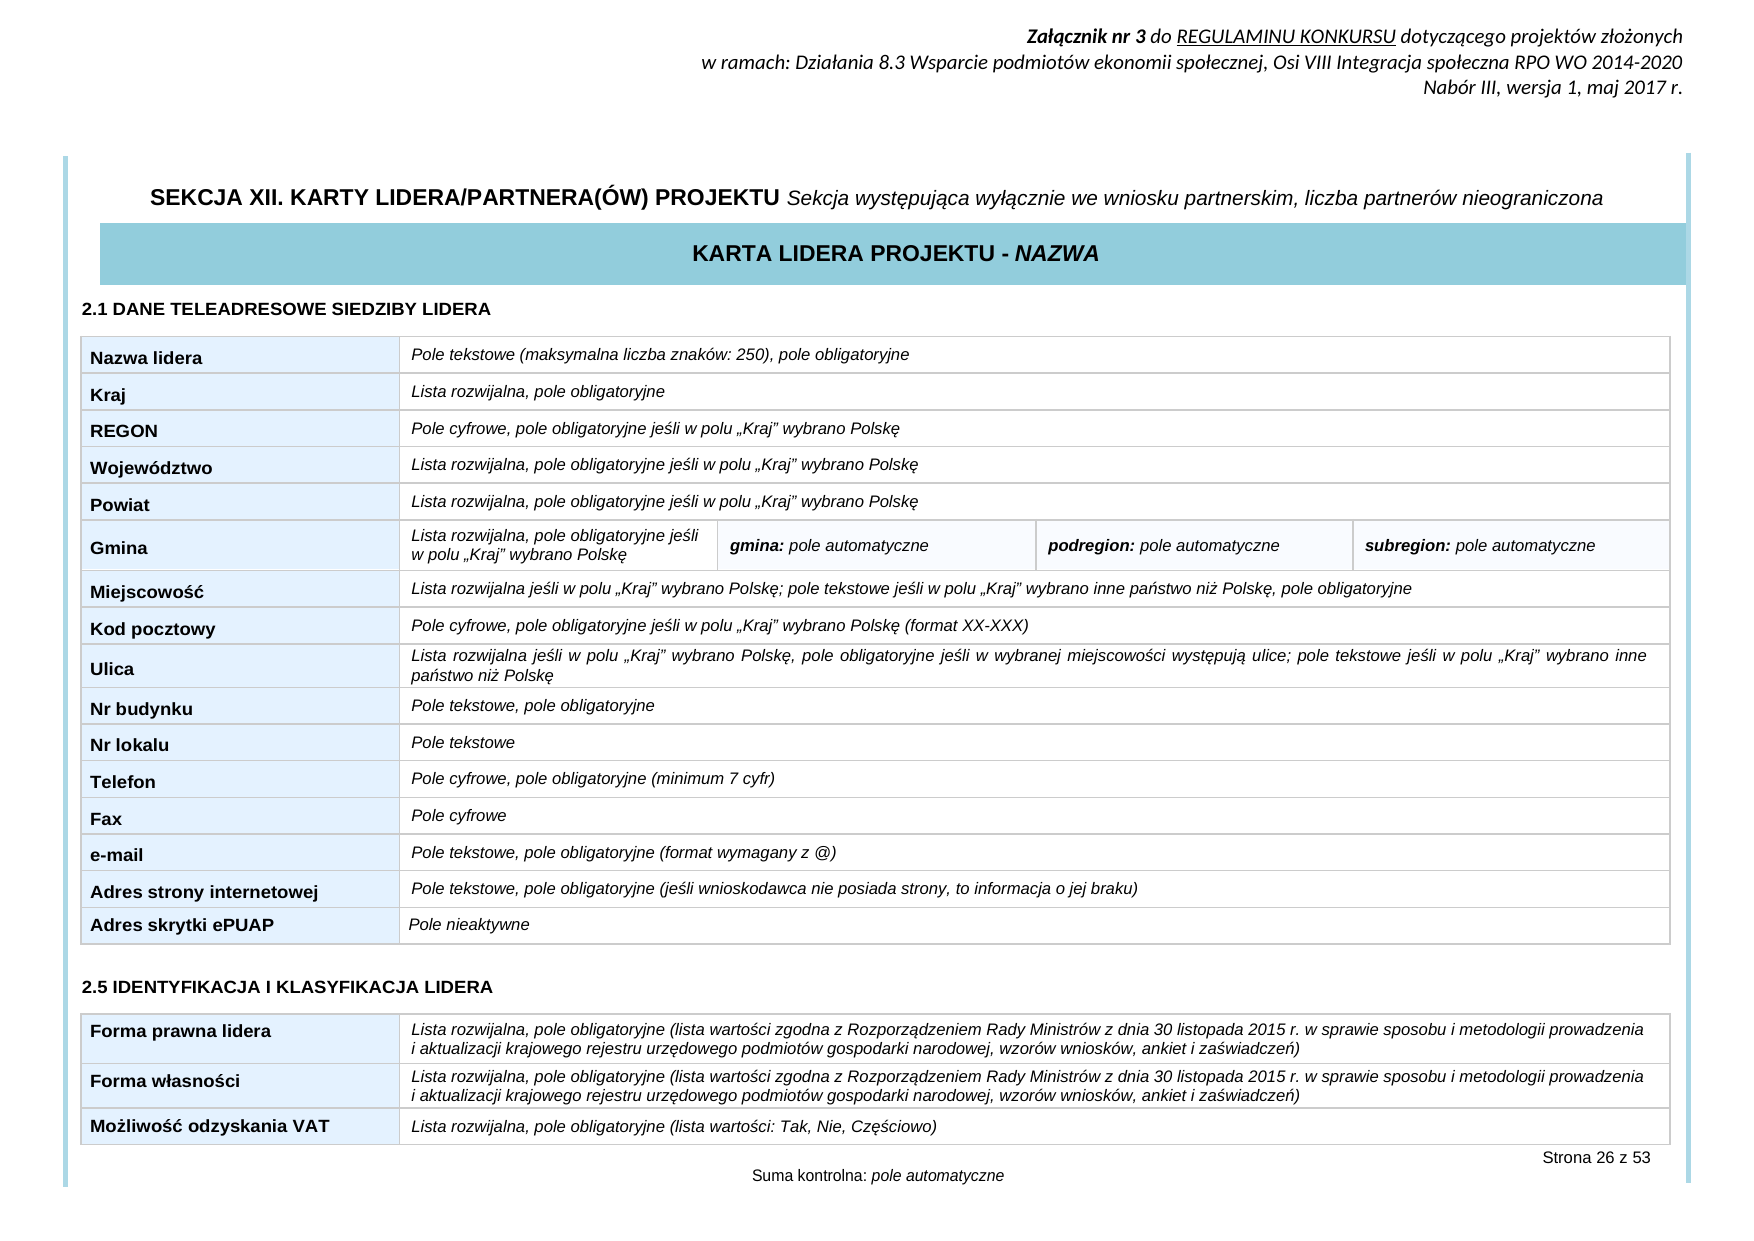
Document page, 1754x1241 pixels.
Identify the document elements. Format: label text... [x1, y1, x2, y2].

table_cell Adres strony internetowej [82, 871, 399, 906]
table_cell Fax [82, 798, 399, 833]
table_header Nazwa lidera [82, 337, 399, 372]
table_cell Adres skrytki ePUAP [82, 908, 399, 943]
table_cell subregion: pole automatyczne [1354, 521, 1669, 569]
table_cell podregion: pole automatyczne [1037, 521, 1352, 569]
table_cell gmina: pole automatyczne [718, 521, 1035, 569]
table_cell Województwo [82, 447, 399, 482]
table_cell Kraj [82, 374, 399, 409]
text 2.5 IDENTYFIKACJA I KLASYFIKACJA LIDERA [82, 976, 1683, 997]
table_cell Lista rozwijalna, pole obligatoryjne (lista wartości: Tak, Nie, Częściowo) [400, 1109, 1669, 1144]
table_cell Pole nieaktywne [400, 908, 1669, 943]
table_cell Nr lokalu [82, 725, 399, 760]
table_cell Ulica [82, 645, 399, 686]
table_cell Lista rozwijalna jeśli w polu „Kraj” wybrano Polskę; pole tekstowe jeśli w polu „Kraj” wybrano inne państwo niż Polskę, pole obligatoryjne [400, 571, 1669, 606]
table_cell Lista rozwijalna, pole obligatoryjne jeśli w polu „Kraj” wybrano Polskę [400, 447, 1669, 482]
table_cell Lista rozwijalna, pole obligatoryjne jeśli w polu „Kraj” wybrano Polskę [400, 521, 717, 569]
table_cell Powiat [82, 484, 399, 519]
table_cell Telefon [82, 761, 399, 796]
table_cell Pole cyfrowe, pole obligatoryjne jeśli w polu „Kraj” wybrano Polskę (format XX-XXX) [400, 608, 1669, 643]
table_cell Miejscowość [82, 571, 399, 606]
table_cell Lista rozwijalna, pole obligatoryjne (lista wartości zgodna z Rozporządzeniem Rady Ministrów z dnia 30 listopada 2015 r. w sprawie sposobu i metodologii prowadzenia i aktualizacji krajowego rejestru urzędowego podmiotów gospodarki narodowej, wzorów wniosków, ankiet i zaświadczeń) [400, 1064, 1669, 1107]
text 2.1 DANE TELEADRESOWE SIEDZIBY LIDERA [82, 299, 1683, 319]
table_header Lista rozwijalna, pole obligatoryjne (lista wartości zgodna z Rozporządzeniem Rady Ministrów z dnia 30 listopada 2015 r. w sprawie sposobu i metodologii prowadzenia i aktualizacji krajowego rejestru urzędowego podmiotów gospodarki narodowej, wzorów wniosków, ankiet i zaświadczeń) [400, 1015, 1669, 1063]
table_cell Lista rozwijalna, pole obligatoryjne [400, 374, 1669, 409]
table_cell Gmina [82, 521, 399, 569]
table_header Pole tekstowe (maksymalna liczba znaków: 250), pole obligatoryjne [400, 337, 1669, 372]
table_header Forma prawna lidera [82, 1015, 399, 1063]
table_cell Pole cyfrowe, pole obligatoryjne (minimum 7 cyfr) [400, 761, 1669, 796]
table_cell Pole tekstowe, pole obligatoryjne (format wymagany z @) [400, 835, 1669, 870]
table_cell Lista rozwijalna, pole obligatoryjne jeśli w polu „Kraj” wybrano Polskę [400, 484, 1669, 519]
table_cell Pole tekstowe, pole obligatoryjne (jeśli wnioskodawca nie posiada strony, to informacja o jej braku) [400, 871, 1669, 906]
table_cell Możliwość odzyskania VAT [82, 1109, 399, 1144]
table_cell Pole tekstowe, pole obligatoryjne [400, 688, 1669, 723]
table_cell Pole cyfrowe [400, 798, 1669, 833]
table_cell Pole cyfrowe, pole obligatoryjne jeśli w polu „Kraj” wybrano Polskę [400, 411, 1669, 446]
table_cell Lista rozwijalna jeśli w polu „Kraj” wybrano Polskę, pole obligatoryjne jeśli w wybranej miejscowości występują ulice; pole tekstowe jeśli w polu „Kraj” wybrano inne państwo niż Polskę [400, 645, 1669, 686]
table_cell e-mail [82, 835, 399, 870]
table_cell Nr budynku [82, 688, 399, 723]
text SEKCJA XII. KARTY LIDERA/PARTNERA(ÓW) PROJEKTU Sekcja występująca wyłącznie we wniosku partnerskim, liczba partnerów nieograniczona [71, 184, 1683, 210]
table_cell Forma własności [82, 1064, 399, 1107]
table_cell Pole tekstowe [400, 725, 1669, 760]
table_cell Kod pocztowy [82, 608, 399, 643]
table_cell REGON [82, 411, 399, 446]
